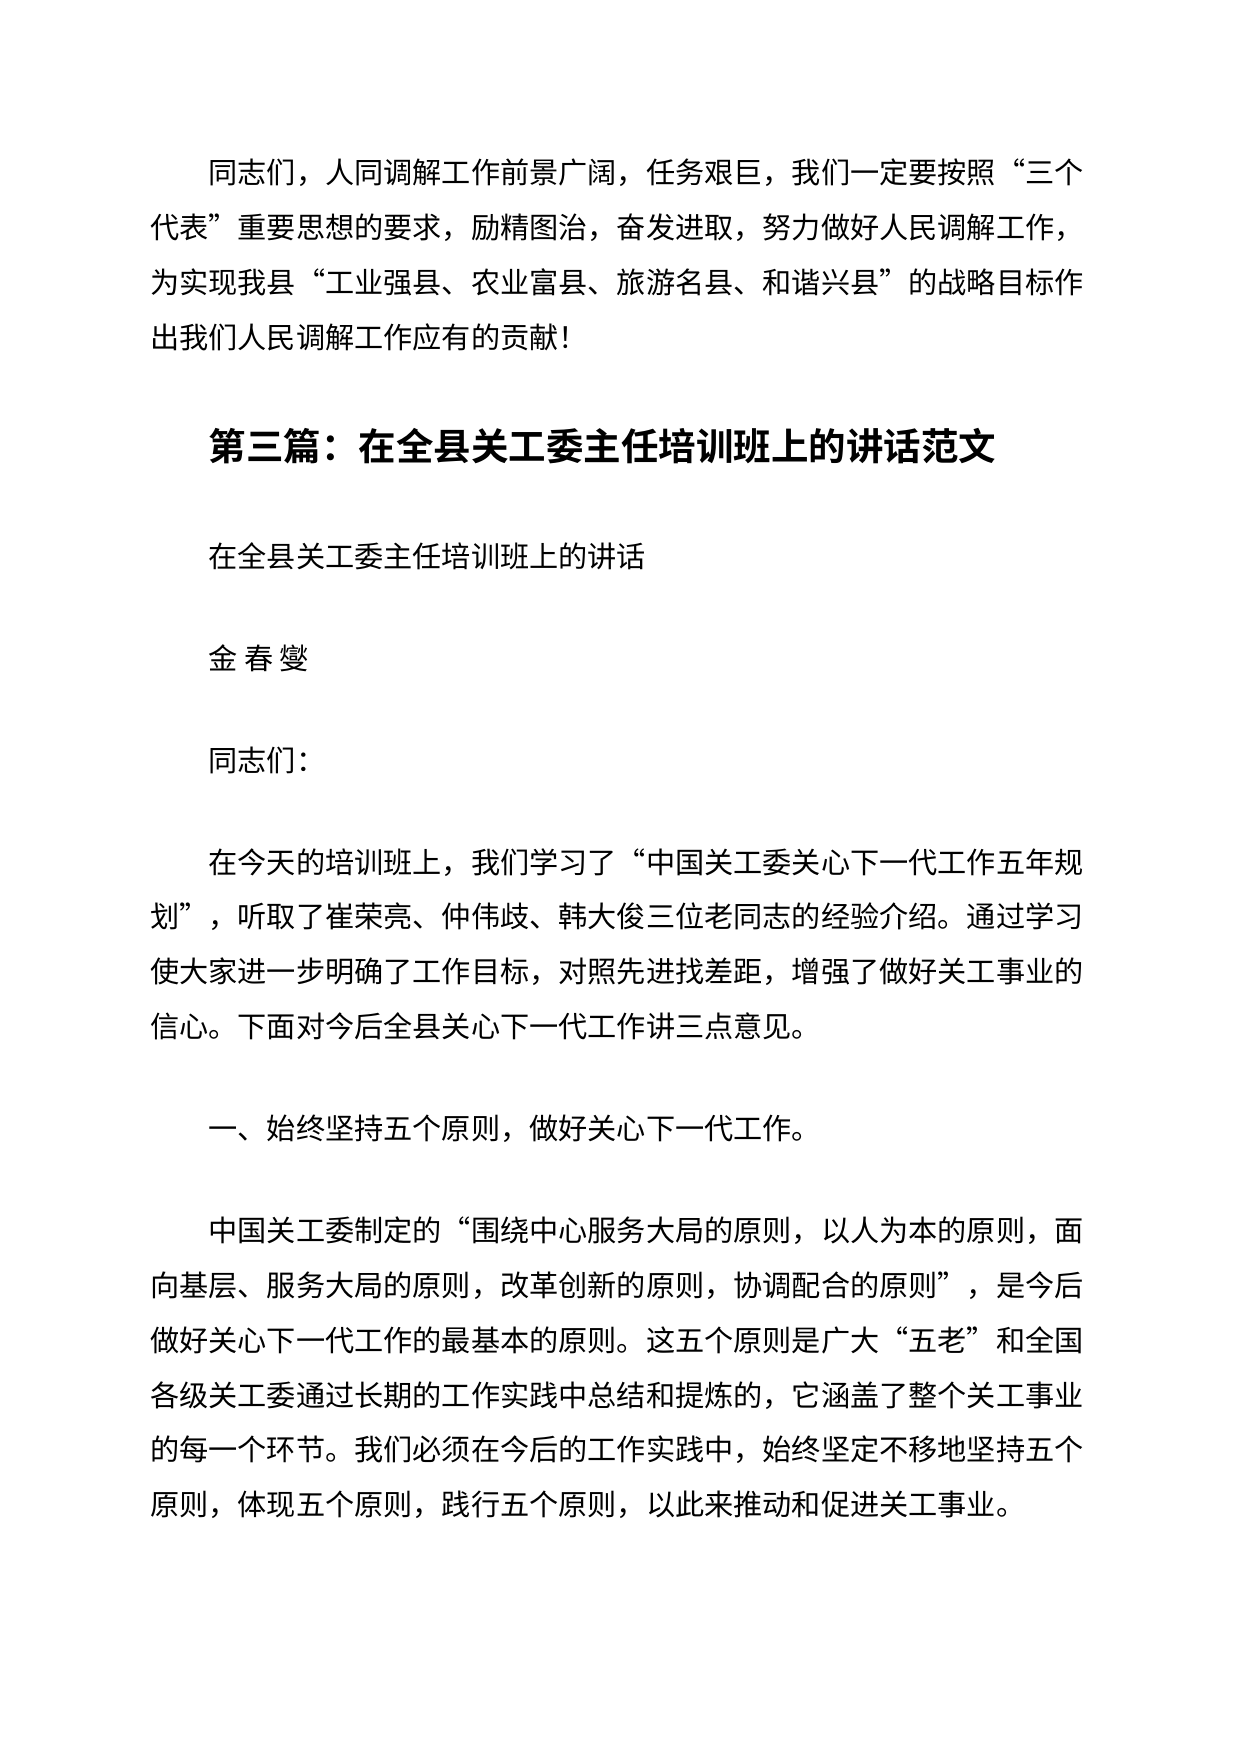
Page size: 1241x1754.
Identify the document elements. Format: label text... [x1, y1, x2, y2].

text 一、始终坚持五个原则，做好关心下一代工作。 [150, 1106, 1090, 1148]
text 在全县关工委主任培训班上的讲话 [150, 534, 1090, 576]
text 同志们，人同调解工作前景广阔，任务艰巨，我们一定要按照“三个代表”重要思想的要求，励精图治，奋发进取，努力做好人民调解工作，为实现我县“工业强县、农业富县、旅游名县、和谐兴县”的战略目标作出我们人民调解工作应有的贡献！ [150, 150, 1090, 357]
text 金 春 燮 [150, 636, 1090, 678]
text 第三篇：在全县关工委主任培训班上的讲话范文 [150, 416, 1090, 471]
text 在今天的培训班上，我们学习了“中国关工委关心下一代工作五年规划”，听取了崔荣亮、仲伟歧、韩大俊三位老同志的经验介绍。通过学习使大家进一步明确了工作目标，对照先进找差距，增强了做好关工事业的信心。下面对今后全县关心下一代工作讲三点意见。 [150, 839, 1090, 1046]
text 同志们： [150, 737, 1090, 780]
text 中国关工委制定的“围绕中心服务大局的原则，以人为本的原则，面向基层、服务大局的原则，改革创新的原则，协调配合的原则”，是今后做好关心下一代工作的最基本的原则。这五个原则是广大“五老”和全国各级关工委通过长期的工作实践中总结和提炼的，它涵盖了整个关工事业的每一个环节。我们必须在今后的工作实践中，始终坚定不移地坚持五个原则，体现五个原则，践行五个原则，以此来推动和促进关工事业。 [150, 1207, 1090, 1524]
